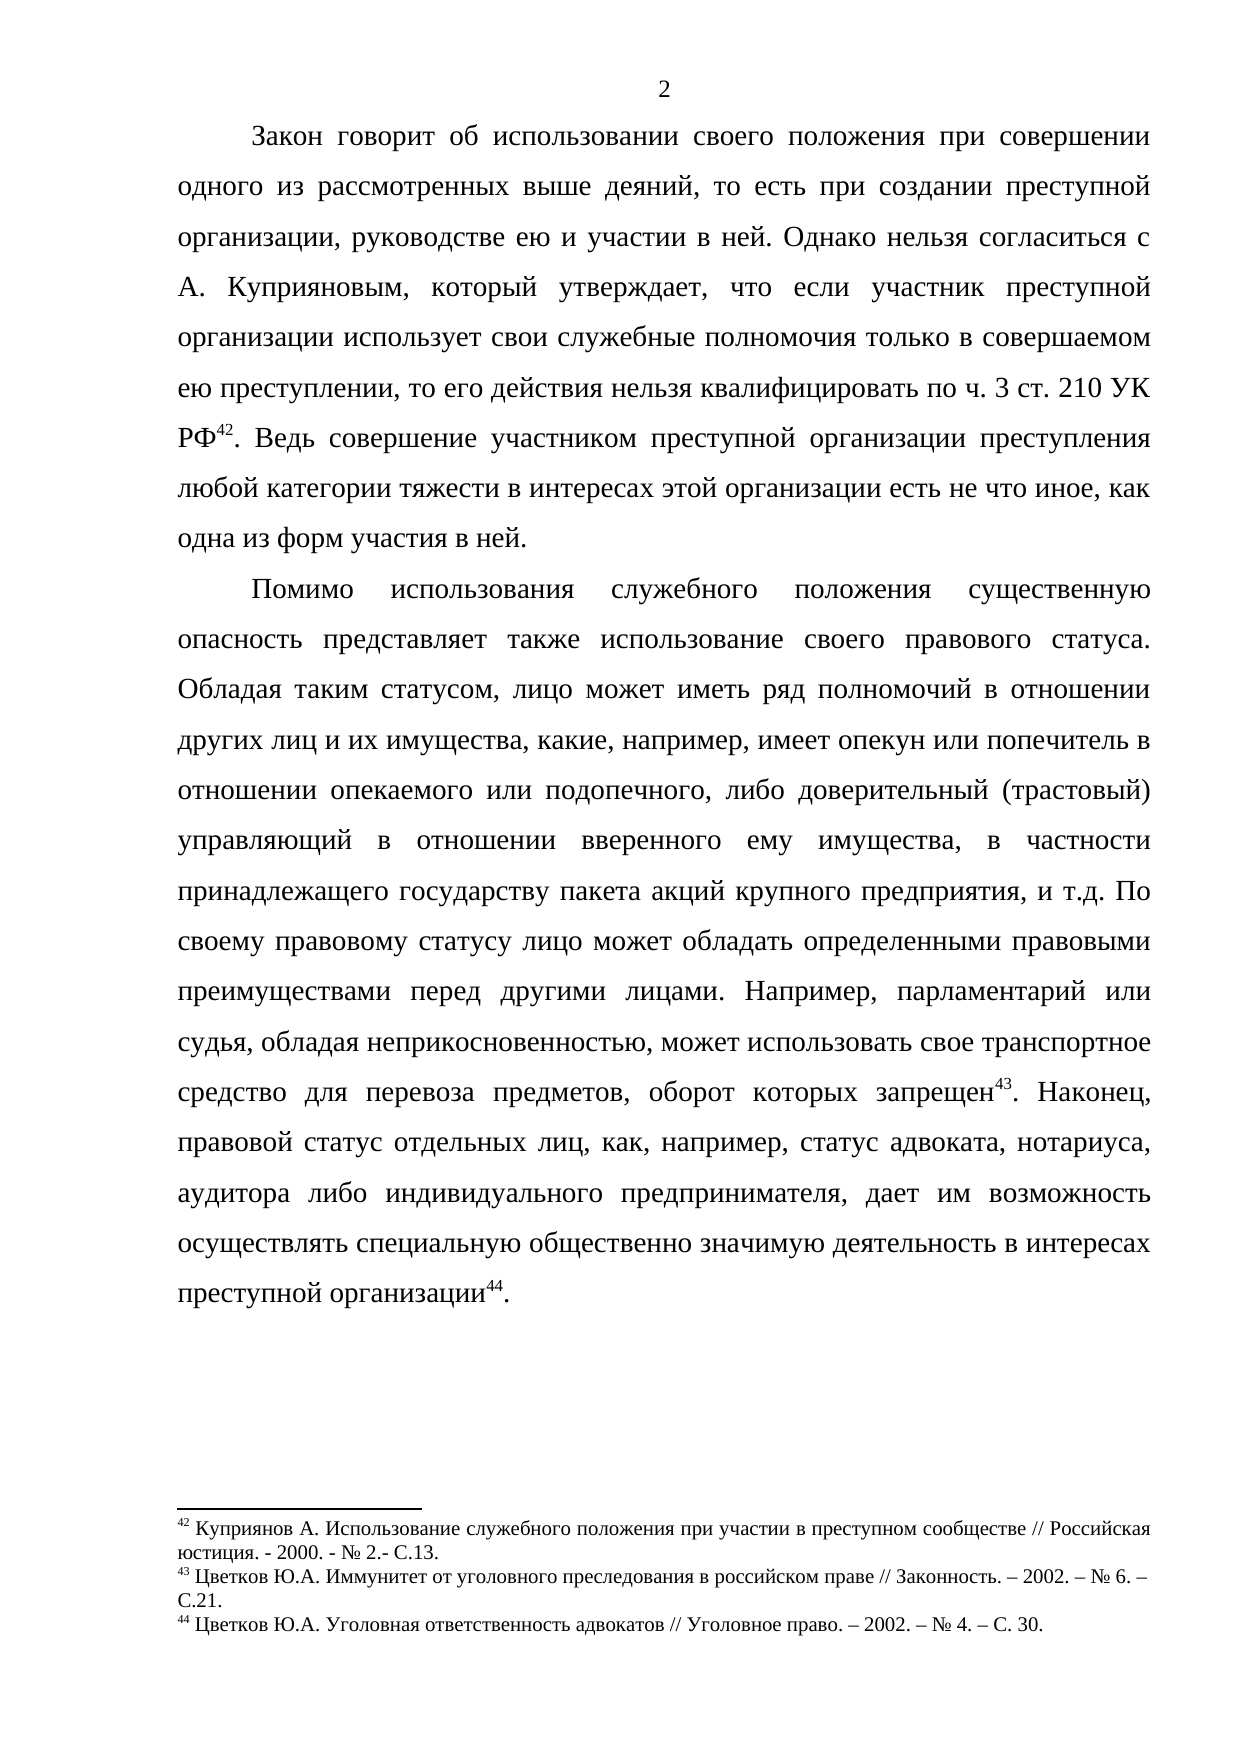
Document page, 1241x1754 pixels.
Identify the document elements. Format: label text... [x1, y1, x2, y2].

text Помимо использования служебного положения существенную опасность представляет также использование своего правового статуса. Обладая таким статусом, лицо может иметь ряд полномочий в отношении других лиц и их имущества, какие, например, имеет опекун или попечитель в отношении опекаемого или подопечного, либо доверительный (трастовый) управляющий в отношении вверенного ему имущества, в частности принадлежащего государству пакета акций крупного предприятия, и т.д. По своему правовому статусу лицо может обладать определенными правовыми преимуществами перед другими лицами. Например, парламентарий или судья, обладая неприкосновенностью, может использовать свое транспортное средство для перевоза предметов, оборот которых запрещен. Наконец, правовой статус отдельных лиц, как, например, статус адвоката, нотариуса, аудитора либо индивидуального предпринимателя, дает им возможность осуществлять специальную общественно значимую деятельность в интересах преступной организации. [177, 571, 1152, 1309]
text Закон говорит об использовании своего положения при совершении одного из рассмотренных выше деяний, то есть при создании преступной организации, руководстве ею и участии в ней. Однако нельзя согласиться с А. Куприяновым, который утверждает, что если участник преступной организации использует свои служебные полномочия только в совершаемом ею преступлении, то его действия нельзя квалифицировать по ч. 3 ст. 210 УК РФ. Ведь совершение участником преступной организации преступления любой категории тяжести в интересах этой организации есть не что иное, как одна из форм участия в ней. [177, 118, 1152, 554]
